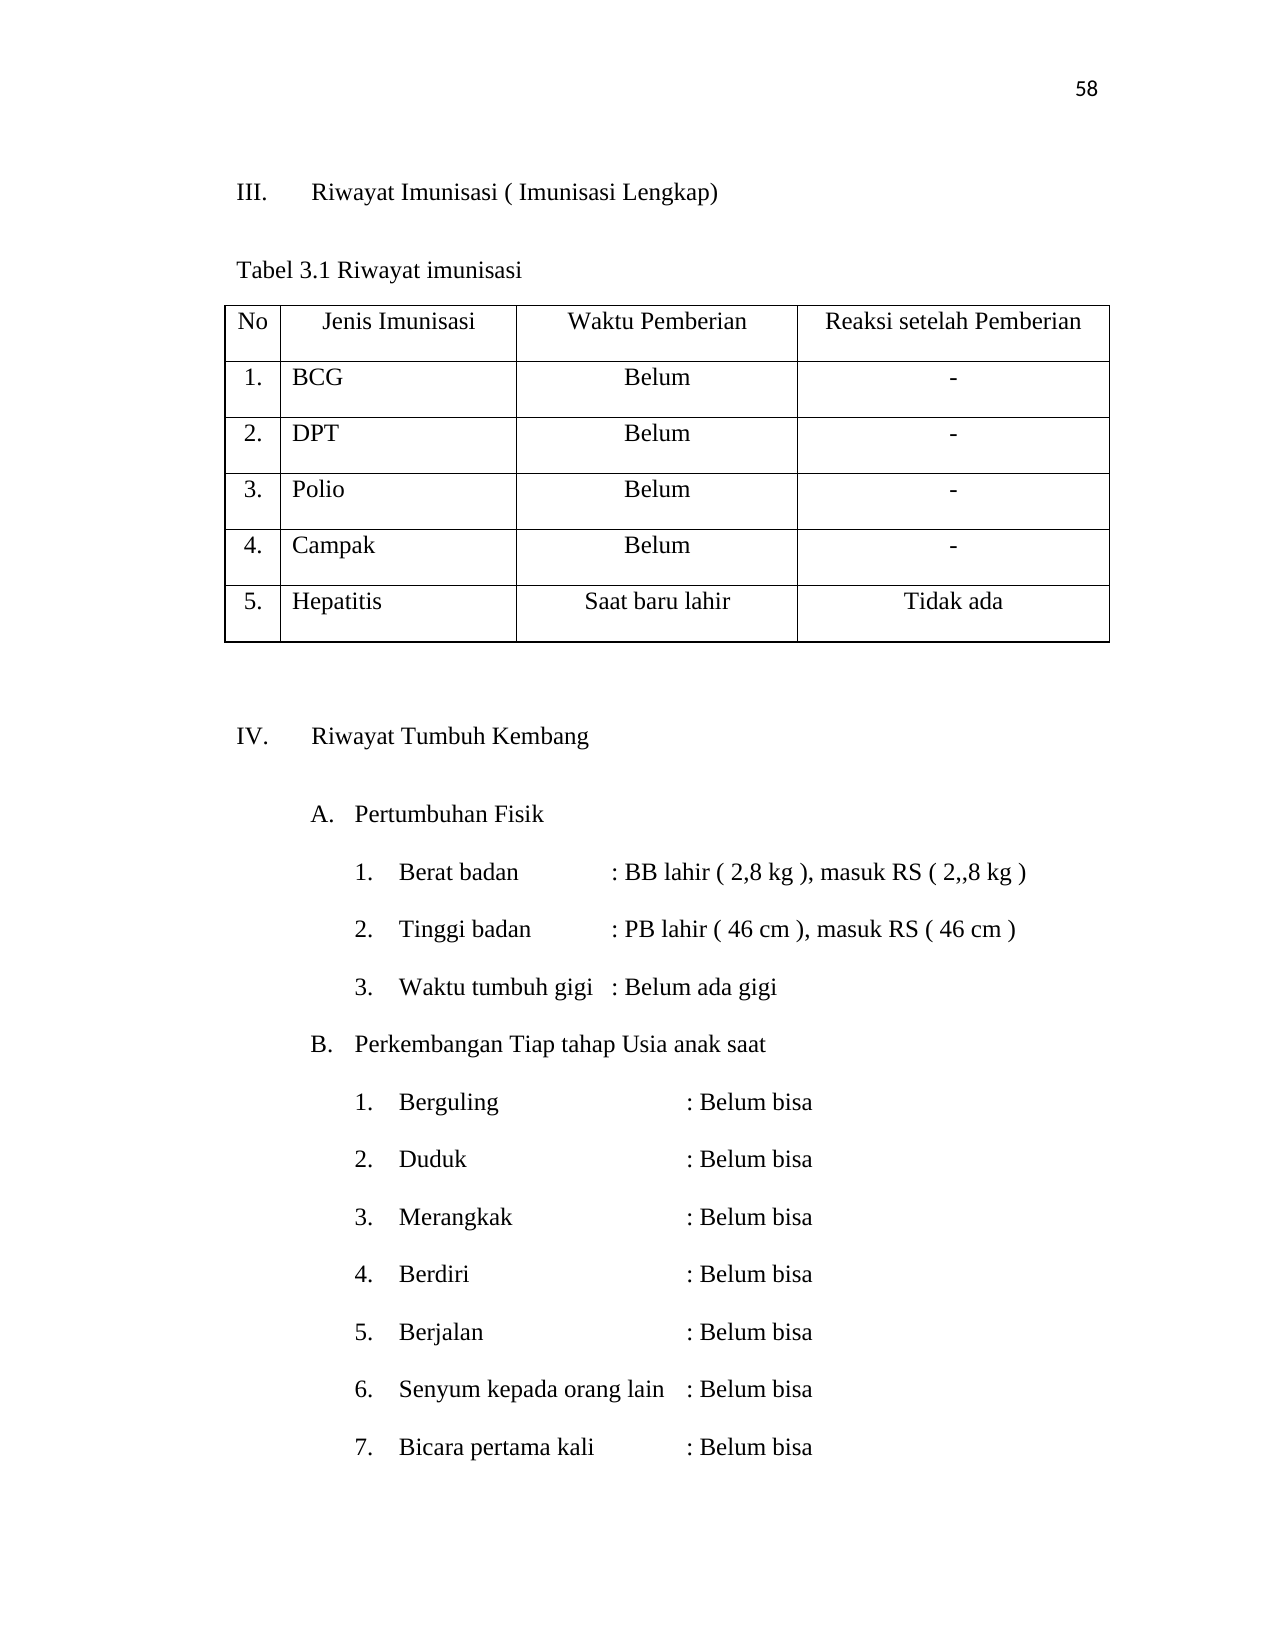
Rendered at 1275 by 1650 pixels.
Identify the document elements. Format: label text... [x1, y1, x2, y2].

list Duduk : Belum bisa [354, 1144, 1098, 1173]
list Berat badan : BB lahir ( 2,8 kg ), masuk RS ( 2,,8 kg ) [354, 857, 1098, 885]
table_cell Hepatitis [281, 586, 516, 641]
list Berdiri : Belum bisa [354, 1259, 1098, 1288]
table_cell Belum [517, 474, 797, 529]
list Senyum kepada orang lain : Belum bisa [354, 1374, 1098, 1403]
table_cell - [798, 530, 1109, 585]
table_cell DPT [281, 418, 516, 473]
list Perkembangan Tiap tahap Usia anak saat [310, 1029, 1098, 1058]
table_cell 2. [226, 418, 280, 473]
list Merangkak : Belum bisa [354, 1202, 1098, 1230]
table_header Waktu Pemberian [517, 306, 797, 361]
list Berjalan : Belum bisa [354, 1317, 1098, 1345]
table_cell BCG [281, 362, 516, 417]
text IV. Riwayat Tumbuh Kembang [236, 721, 1098, 749]
table_header Reaksi setelah Pemberian [798, 306, 1109, 361]
table_cell Campak [281, 530, 516, 585]
table_cell - [798, 418, 1109, 473]
table_cell - [798, 474, 1109, 529]
table_header No [226, 306, 280, 361]
table_cell Saat baru lahir [517, 586, 797, 641]
table_cell 1. [226, 362, 280, 417]
table_cell 4. [226, 530, 280, 585]
list Pertumbuhan Fisik [310, 799, 1098, 828]
list Bicara pertama kali : Belum bisa [354, 1432, 1098, 1460]
table_cell Belum [517, 418, 797, 473]
table_cell Tidak ada [798, 586, 1109, 641]
table_cell - [798, 362, 1109, 417]
text Tabel 3.1 Riwayat imunisasi [236, 256, 1098, 284]
list Tinggi badan : PB lahir ( 46 cm ), masuk RS ( 46 cm ) [354, 914, 1098, 943]
table_header Jenis Imunisasi [281, 306, 516, 361]
text III. Riwayat Imunisasi ( Imunisasi Lengkap) [236, 177, 1098, 206]
list Waktu tumbuh gigi : Belum ada gigi [354, 972, 1098, 1000]
table_cell Polio [281, 474, 516, 529]
table_cell Belum [517, 362, 797, 417]
table_cell 5. [226, 586, 280, 641]
list Berguling : Belum bisa [354, 1087, 1098, 1115]
table_cell 3. [226, 474, 280, 529]
table_cell Belum [517, 530, 797, 585]
